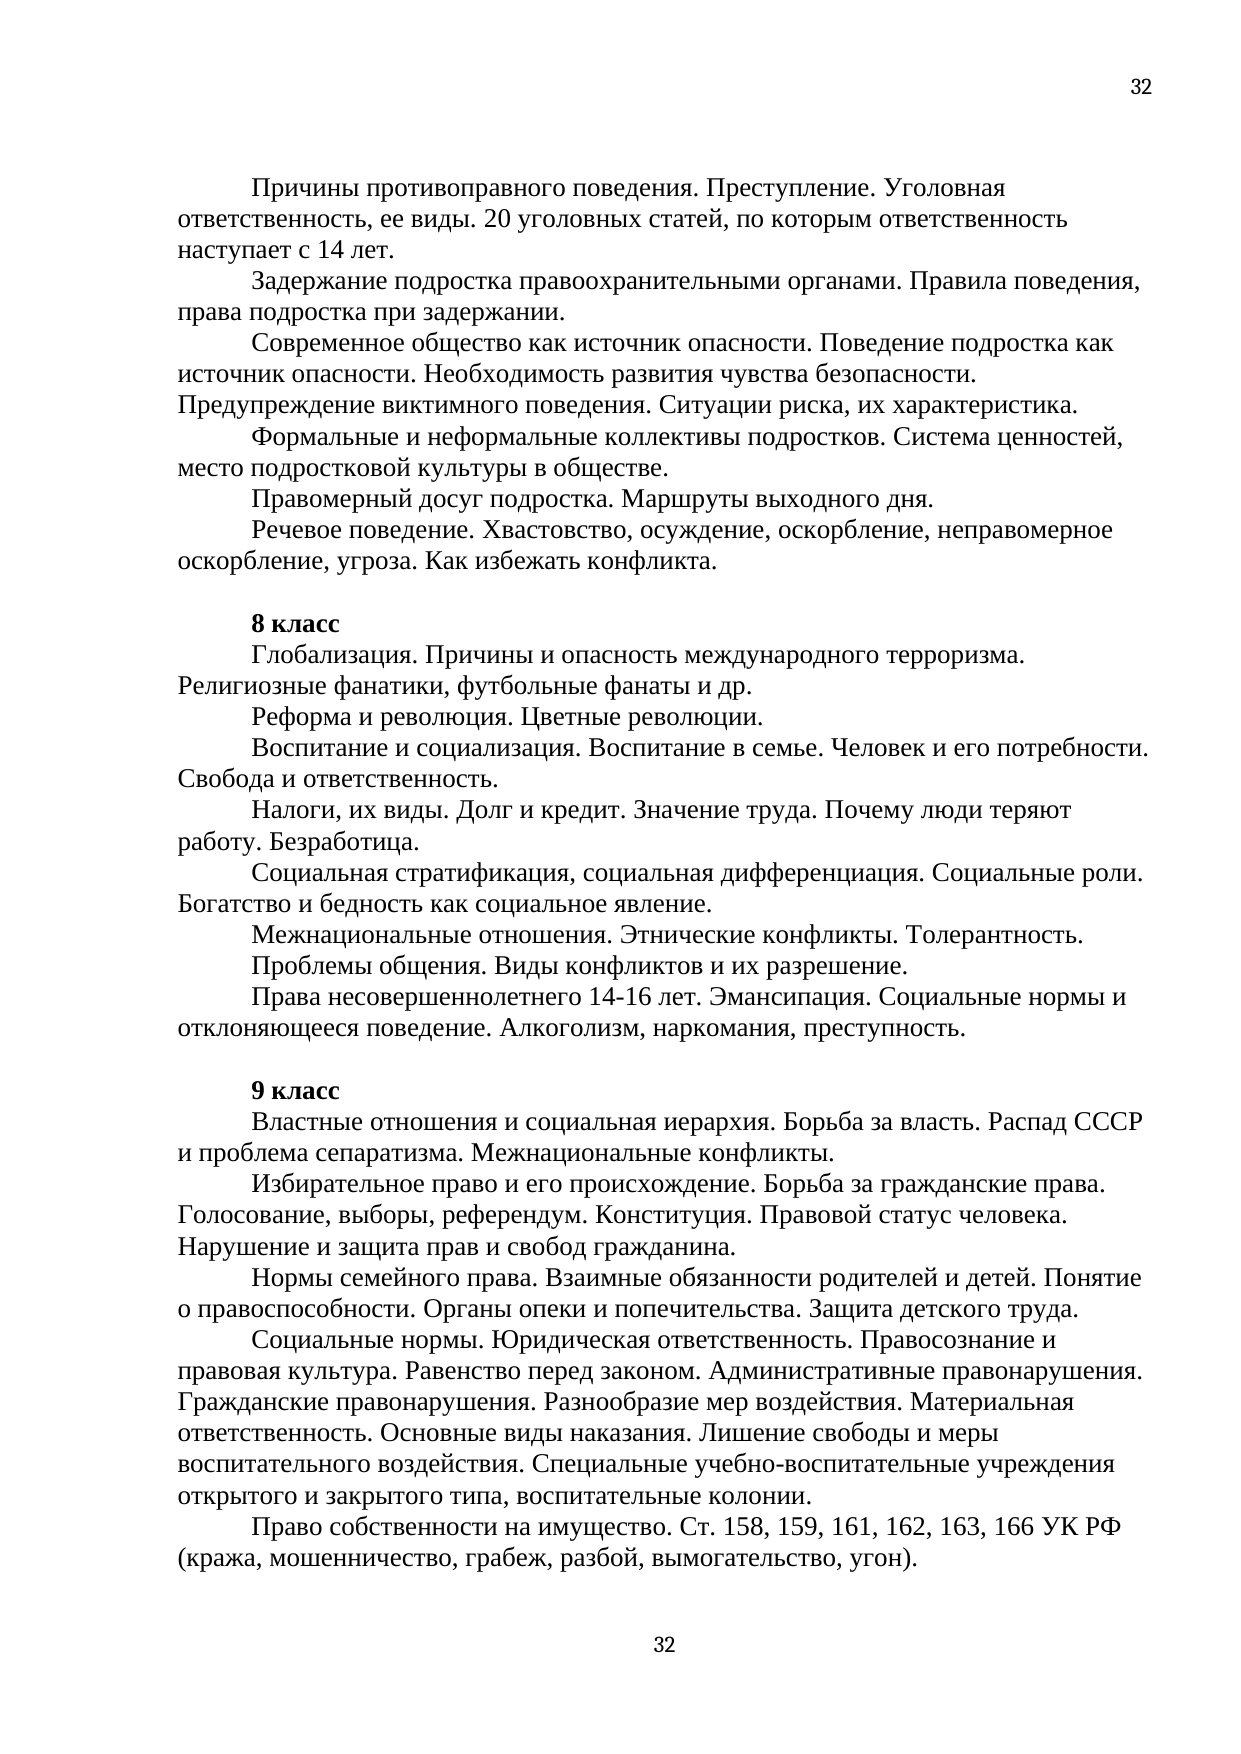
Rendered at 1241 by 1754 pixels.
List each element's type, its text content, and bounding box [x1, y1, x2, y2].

text Причины противоправного поведения. Преступление. Уголовная ответственность, ее виды. 20 уголовных статей, по которым ответственность наступает с 14 лет. [177, 171, 1152, 264]
text Задержание подростка правоохранительными органами. Правила поведения, права подростка при задержании. [177, 264, 1152, 326]
text Социальные нормы. Юридическая ответственность. Правосознание и правовая культура. Равенство перед законом. Административные правонарушения. Гражданские правонарушения. Разнообразие мер воздействия. Материальная ответственность. Основные виды наказания. Лишение свободы и меры воспитательного воздействия. Специальные учебно-воспитательные учреждения открытого и закрытого типа, воспитательные колонии. [177, 1323, 1152, 1510]
text Современное общество как источник опасности. Поведение подростка как источник опасности. Необходимость развития чувства безопасности. Предупреждение виктимного поведения. Ситуации риска, их характеристика. [177, 326, 1152, 420]
text Проблемы общения. Виды конфликтов и их разрешение. [177, 949, 1152, 980]
text Глобализация. Причины и опасность международного терроризма. Религиозные фанатики, футбольные фанаты и др. [177, 638, 1152, 700]
text Формальные и неформальные коллективы подростков. Система ценностей, место подростковой культуры в обществе. [177, 420, 1152, 482]
text Избирательное право и его происхождение. Борьба за гражданские права. Голосование, выборы, референдум. Конституция. Правовой статус человека. Нарушение и защита прав и свобод гражданина. [177, 1167, 1152, 1261]
text Права несовершеннолетнего 14-16 лет. Эмансипация. Социальные нормы и отклоняющееся поведение. Алкоголизм, наркомания, преступность. [177, 980, 1152, 1043]
text Речевое поведение. Хвастовство, осуждение, оскорбление, неправомерное оскорбление, угроза. Как избежать конфликта. [177, 513, 1152, 576]
text Налоги, их виды. Долг и кредит. Значение труда. Почему люди теряют работу. Безработица. [177, 793, 1152, 856]
text Воспитание и социализация. Воспитание в семье. Человек и его потребности. Свобода и ответственность. [177, 731, 1152, 793]
text Нормы семейного права. Взаимные обязанности родителей и детей. Понятие о правоспособности. Органы опеки и попечительства. Защита детского труда. [177, 1261, 1152, 1323]
text Властные отношения и социальная иерархия. Борьба за власть. Распад СССР и проблема сепаратизма. Межнациональные конфликты. [177, 1105, 1152, 1167]
text 8 класс [177, 607, 1152, 638]
text Реформа и революция. Цветные революции. [177, 700, 1152, 731]
text Правомерный досуг подростка. Маршруты выходного дня. [177, 482, 1152, 513]
text Право собственности на имущество. Ст. 158, 159, 161, 162, 163, 166 УК РФ (кража, мошенничество, грабеж, разбой, вымогательство, угон). [177, 1510, 1152, 1572]
text Социальная стратификация, социальная дифференциация. Социальные роли. Богатство и бедность как социальное явление. [177, 856, 1152, 918]
text 9 класс [177, 1074, 1152, 1105]
text Межнациональные отношения. Этнические конфликты. Толерантность. [177, 918, 1152, 949]
